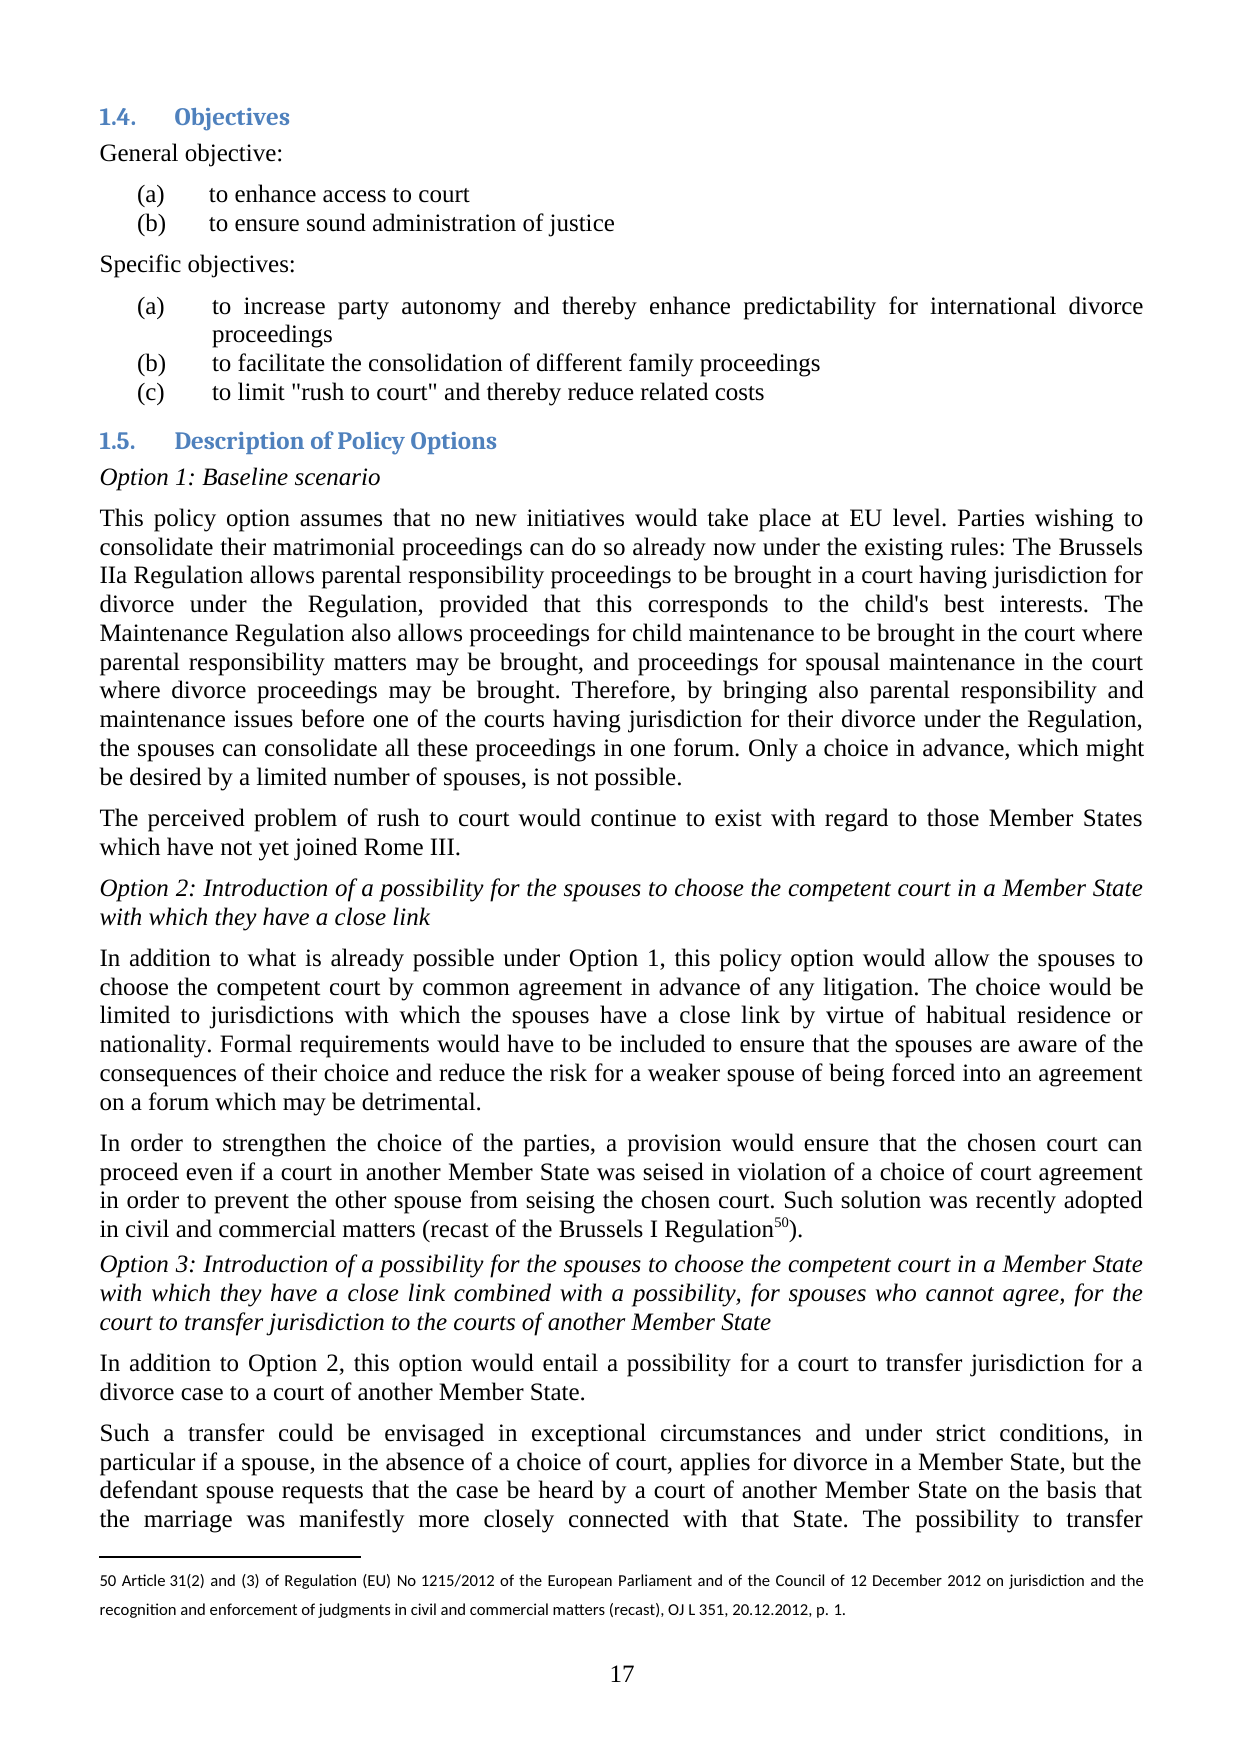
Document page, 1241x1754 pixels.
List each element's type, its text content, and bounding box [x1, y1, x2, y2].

list to enhance access to court [137, 179, 1144, 208]
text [99, 1418, 1144, 1533]
text Option 2: Introduction of a possibility for the spouses to choose the competent court in a Member State with which they have a close link [99, 873, 1144, 930]
text General objective: [99, 138, 1144, 167]
list to limit "rush to court" and thereby reduce related costs [137, 377, 1144, 406]
subtitle 1.4. Objectives [99, 103, 1144, 132]
text Option 3: Introduction of a possibility for the spouses to choose the competent court in a Member State with which they have a close link combined with a possibility, for spouses who cannot agree, for the court to transfer jurisdiction to the courts of another Member State [99, 1249, 1144, 1335]
text In addition to what is already possible under Option 1, this policy option would allow the spouses to choose the competent court by common agreement in advance of any litigation. The choice would be limited to jurisdictions with which the spouses have a close link by virtue of habitual residence or nationality. Formal requirements would have to be included to ensure that the spouses are aware of the consequences of their choice and reduce the risk for a weaker spouse of being forced into an agreement on a forum which may be detrimental. [99, 943, 1144, 1115]
text Option 1: Baseline scenario [99, 462, 1144, 490]
list to ensure sound administration of justice [137, 208, 1144, 237]
list to increase party autonomy and thereby enhance predictability for international divorce proceedings [137, 291, 1144, 348]
text In addition to Option 2, this option would entail a possibility for a court to transfer jurisdiction for a divorce case to a court of another Member State. [99, 1348, 1144, 1405]
subtitle 1.5. Description of Policy Options [99, 427, 1144, 455]
text This policy option assumes that no new initiatives would take place at EU level. Parties wishing to consolidate their matrimonial proceedings can do so already now under the existing rules: The Brussels IIa Regulation allows parental responsibility proceedings to be brought in a court having jurisdiction for divorce under the Regulation, provided that this corresponds to the child's best interests. The Maintenance Regulation also allows proceedings for child maintenance to be brought in the court where parental responsibility matters may be brought, and proceedings for spousal maintenance in the court where divorce proceedings may be brought. Therefore, by bringing also parental responsibility and maintenance issues before one of the courts having jurisdiction for their divorce under the Regulation, the spouses can consolidate all these proceedings in one forum. Only a choice in advance, which might be desired by a limited number of spouses, is not possible. [99, 503, 1144, 790]
text In order to strengthen the choice of the parties, a provision would ensure that the chosen court can proceed even if a court in another Member State was seised in violation of a choice of court agreement in order to prevent the other spouse from seising the chosen court. Such solution was recently adopted in civil and commercial matters (recast of the Brussels I Regulation). [99, 1128, 1144, 1243]
list to facilitate the consolidation of different family proceedings [137, 348, 1144, 377]
text The perceived problem of rush to court would continue to exist with regard to those Member States which have not yet joined Rome III. [99, 803, 1144, 860]
text Specific objectives: [99, 249, 1144, 278]
